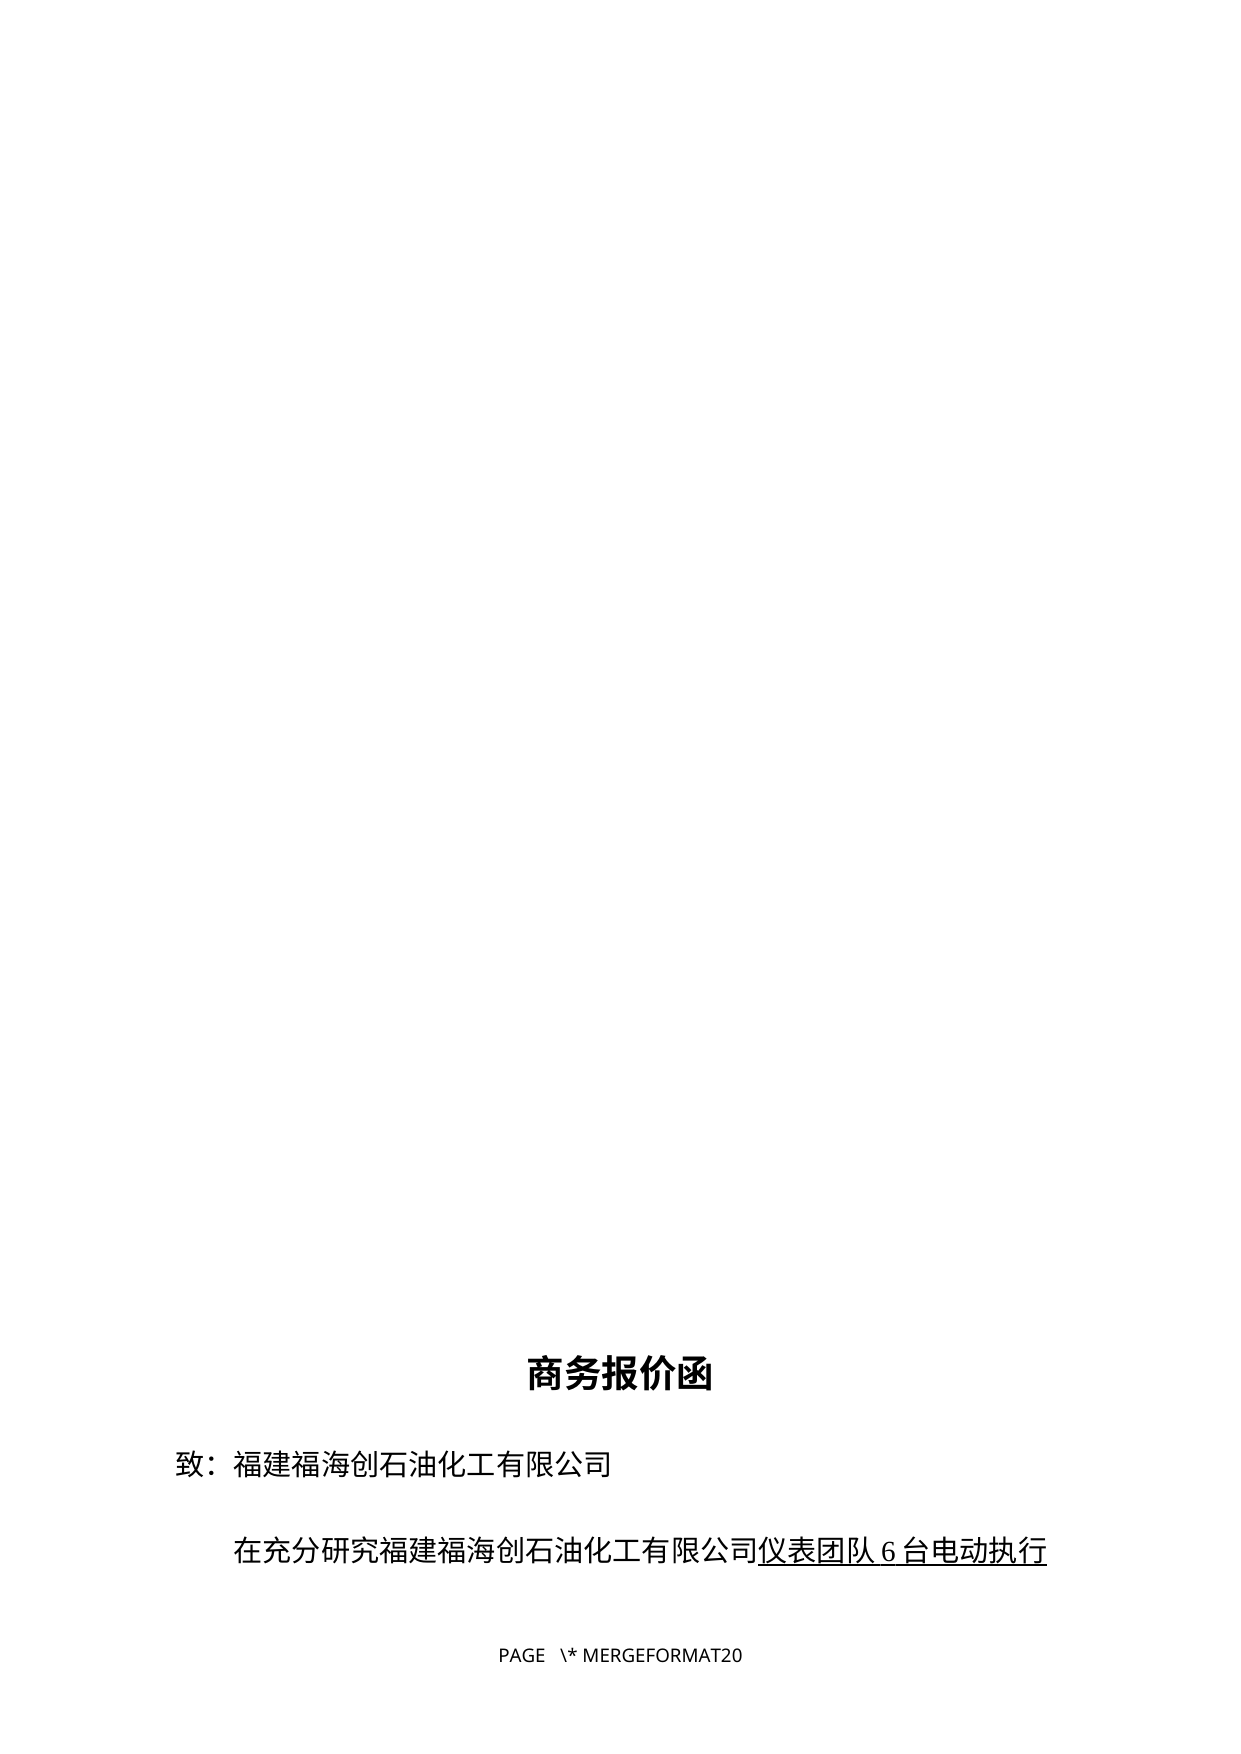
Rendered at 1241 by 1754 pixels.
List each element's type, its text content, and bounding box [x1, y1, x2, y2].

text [175, 1516, 1065, 1581]
text 致：福建福海创石油化工有限公司 [175, 1430, 1065, 1495]
text 商务报价函 [175, 1338, 1065, 1403]
